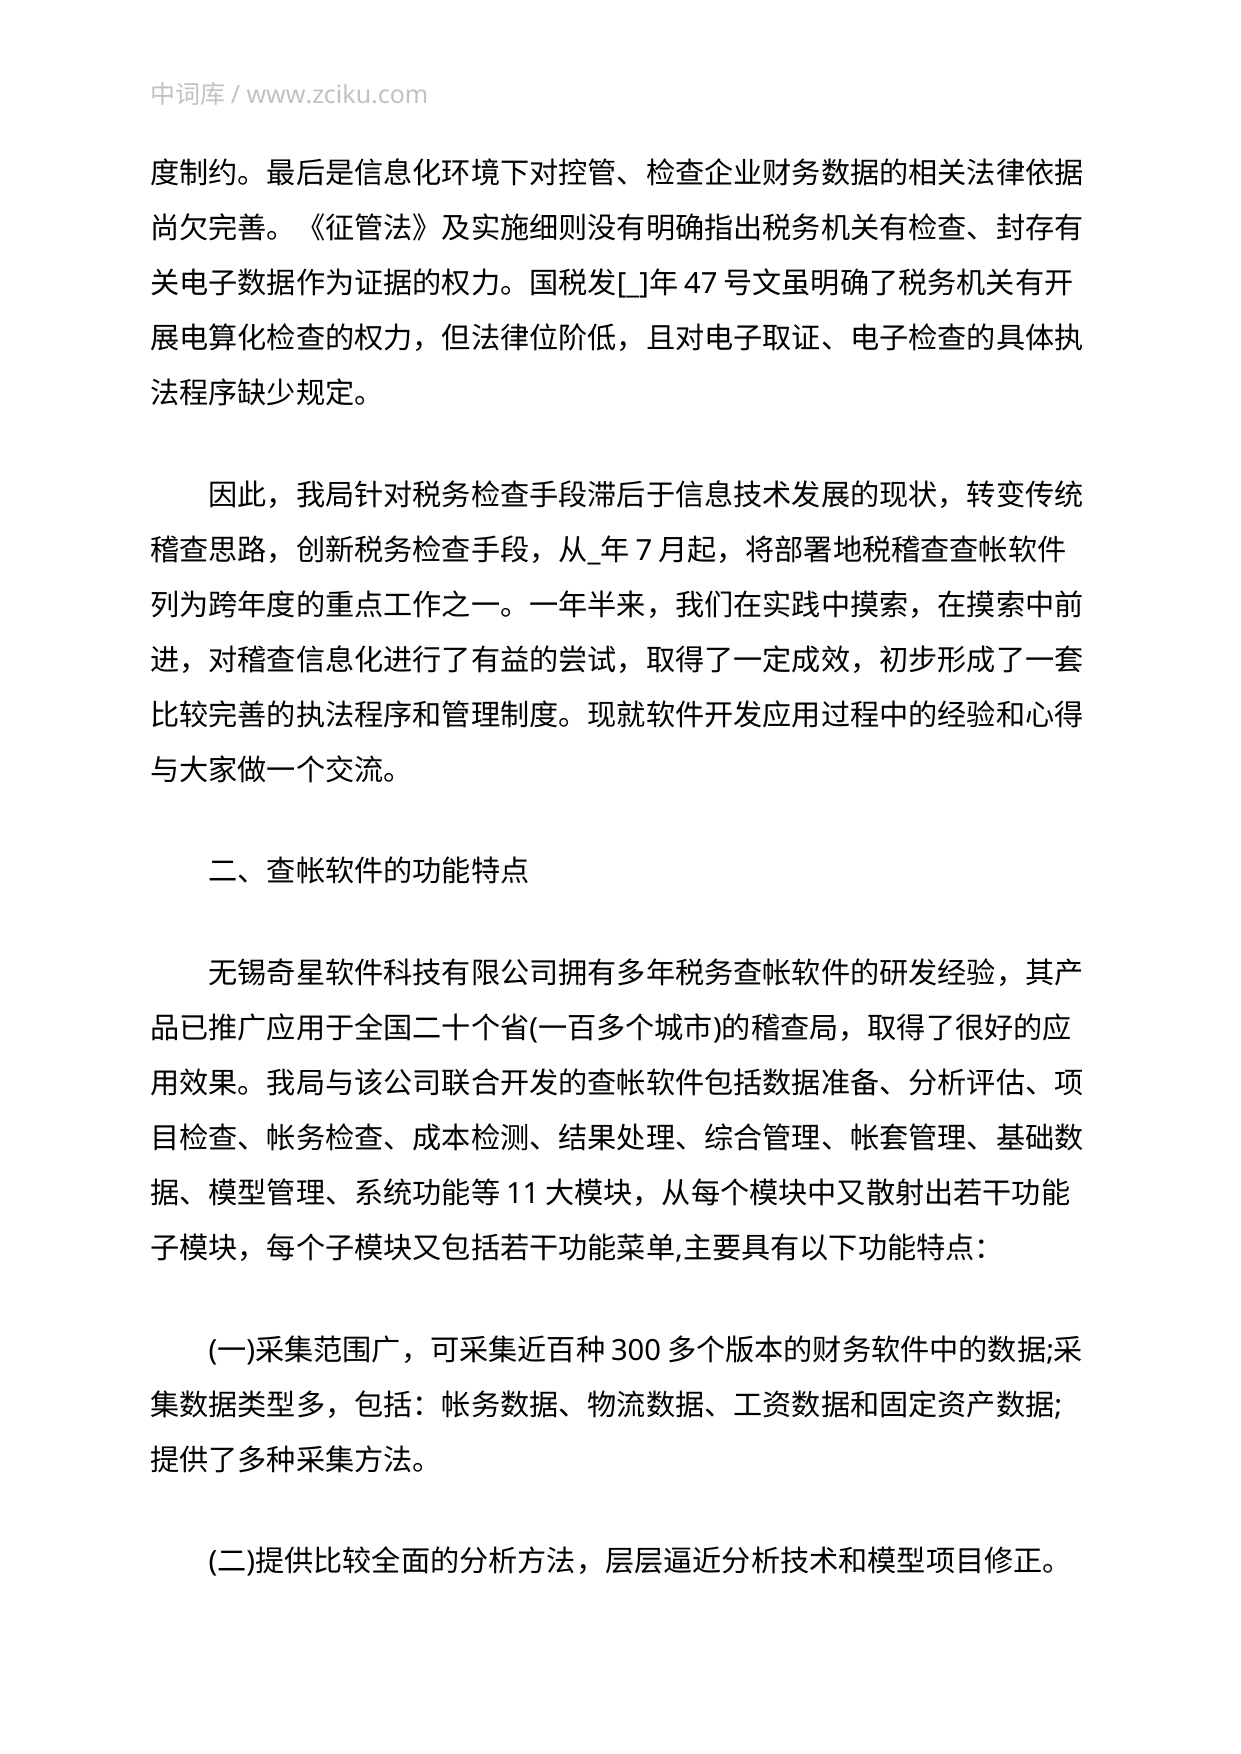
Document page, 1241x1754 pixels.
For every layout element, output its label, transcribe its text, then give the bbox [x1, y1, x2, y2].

text 无锡奇星软件科技有限公司拥有多年税务查帐软件的研发经验，其产品已推广应用于全国二十个省(一百多个城市)的稽查局，取得了很好的应用效果。我局与该公司联合开发的查帐软件包括数据准备、分析评估、项目检查、帐务检查、成本检测、结果处理、综合管理、帐套管理、基础数据、模型管理、系统功能等11大模块，从每个模块中又散射出若干功能子模块，每个子模块又包括若干功能菜单,主要具有以下功能特点： [150, 949, 1090, 1267]
text 二、查帐软件的功能特点 [150, 848, 1090, 890]
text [150, 150, 1090, 412]
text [150, 1538, 1090, 1580]
text 因此，我局针对税务检查手段滞后于信息技术发展的现状，转变传统稽查思路，创新税务检查手段，从_年7月起，将部署地税稽查查帐软件列为跨年度的重点工作之一。一年半来，我们在实践中摸索，在摸索中前进，对稽查信息化进行了有益的尝试，取得了一定成效，初步形成了一套比较完善的执法程序和管理制度。现就软件开发应用过程中的经验和心得与大家做一个交流。 [150, 471, 1090, 788]
text (一)采集范围广，可采集近百种300多个版本的财务软件中的数据;采集数据类型多，包括：帐务数据、物流数据、工资数据和固定资产数据;提供了多种采集方法。 [150, 1326, 1090, 1478]
